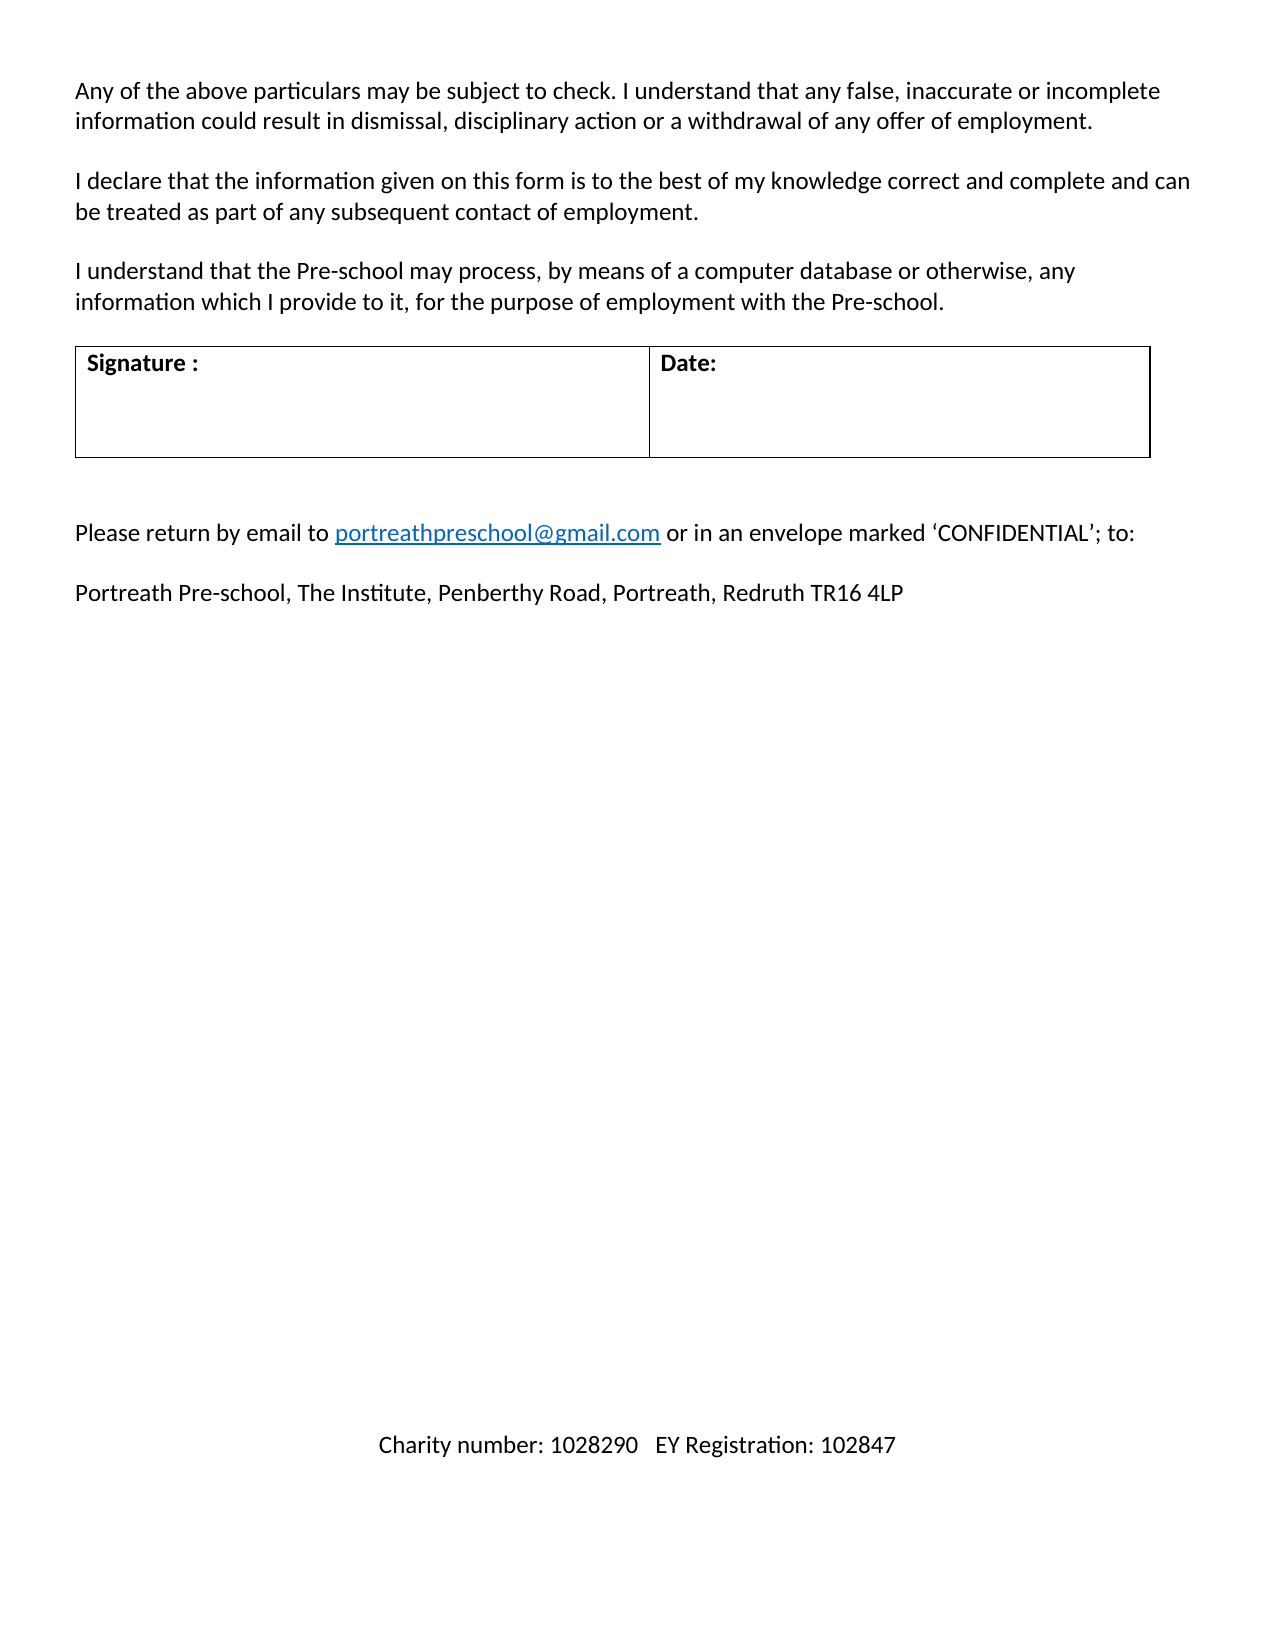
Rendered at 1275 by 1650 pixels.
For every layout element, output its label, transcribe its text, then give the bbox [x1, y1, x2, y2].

text Any of the above particulars may be subject to check. I understand that any false, inaccurate or incomplete information could result in dismissal, disciplinary action or a withdrawal of any offer of employment. [75, 75, 1200, 136]
table_header Signature : [76, 347, 649, 457]
text Portreath Pre-school, The Institute, Penberthy Road, Portreath, Redruth TR16 4LP [75, 577, 1200, 608]
text I declare that the information given on this form is to the best of my knowledge correct and complete and can be treated as part of any subsequent contact of employment. [75, 165, 1200, 226]
text Charity number: 1028290 EY Registration: 102847 [75, 1429, 1200, 1459]
text Please return by email to portreathpreschool@gmail.com or in an envelope marked ‘CONFIDENTIAL’; to: [75, 517, 1200, 548]
table_header Date: [650, 347, 1149, 457]
text I understand that the Pre-school may process, by means of a computer database or otherwise, any information which I provide to it, for the purpose of employment with the Pre-school. [75, 255, 1200, 316]
